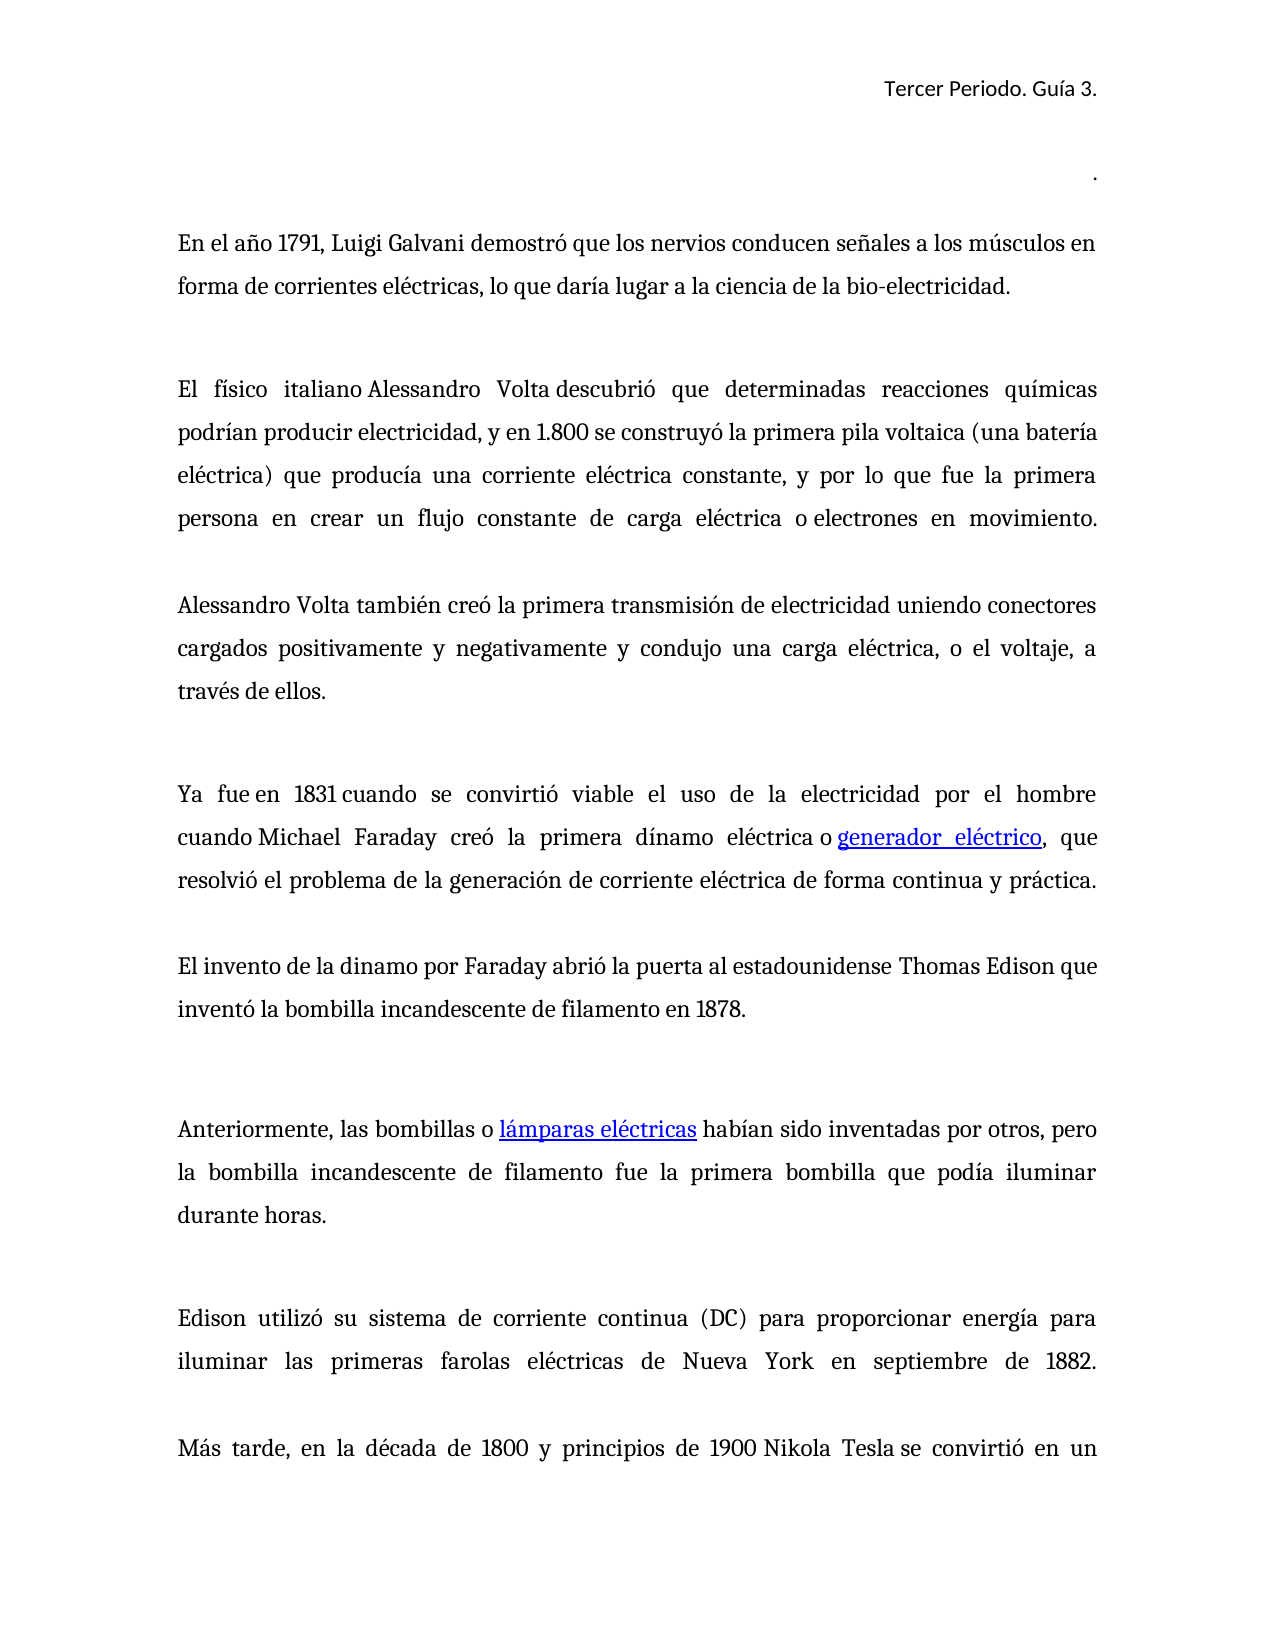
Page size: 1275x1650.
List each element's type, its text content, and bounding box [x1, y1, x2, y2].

text El físico italiano Alessandro Volta descubrió que determinadas reacciones químicas podrían producir electricidad, y en 1.800 se construyó la primera pila voltaica (una batería eléctrica) que producía una corriente eléctrica constante, y por lo que fue la primera persona en crear un flujo constante de carga eléctrica o electrones en movimiento. Alessandro Volta también creó la primera transmisión de electricidad uniendo conectores cargados positivamente y negativamente y condujo una carga eléctrica, o el voltaje, a través de ellos. [177, 332, 1098, 706]
text En el año 1791, Luigi Galvani demostró que los nervios conducen señales a los músculos en forma de corrientes eléctricas, lo que daría lugar a la ciencia de la bio-electricidad. [177, 186, 1098, 301]
text Ya fue en 1831 cuando se convirtió viable el uso de la electricidad por el hombre cuando Michael Faraday creó la primera dínamo eléctrica o generador eléctrico, que resolvió el problema de la generación de corriente eléctrica de forma continua y práctica. El invento de la dinamo por Faraday abrió la puerta al estadounidense Thomas Edison que inventó la bombilla incandescente de filamento en 1878. [177, 737, 1098, 1024]
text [177, 1261, 1098, 1462]
text Anteriormente, las bombillas o lámparas eléctricas habían sido inventadas por otros, pero la bombilla incandescente de filamento fue la primera bombilla que podía iluminar durante horas. [177, 1115, 1098, 1230]
